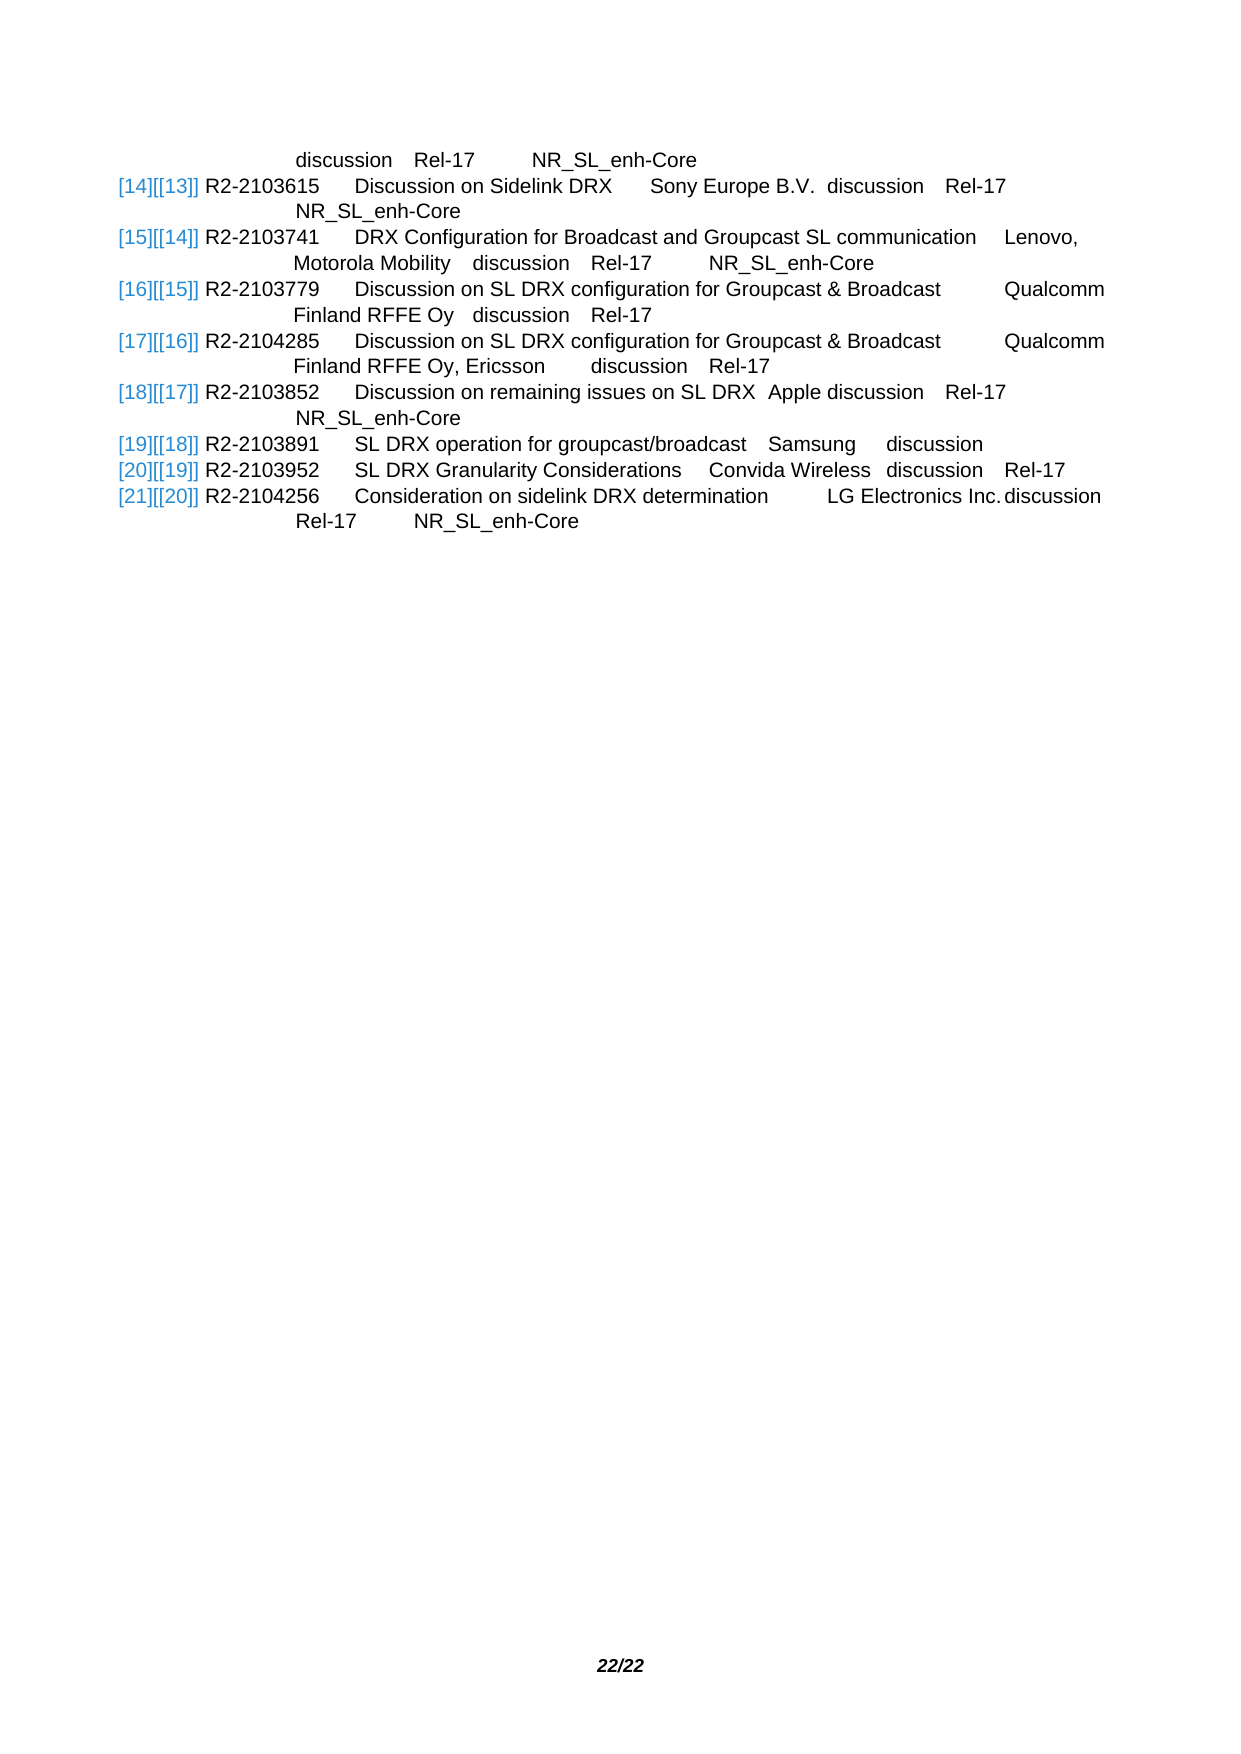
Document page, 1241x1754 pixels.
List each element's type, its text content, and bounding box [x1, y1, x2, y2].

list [118, 148, 1122, 172]
list R2-2104256 Consideration on sidelink DRX determination LG Electronics Inc. discussion Rel-17 NR_SL_enh-Core [118, 483, 1122, 533]
list R2-2103952 SL DRX Granularity Considerations Convida Wireless discussion Rel-17 [118, 458, 1122, 482]
list R2-2103779 Discussion on SL DRX configuration for Groupcast & Broadcast Qualcomm Finland RFFE Oy discussion Rel-17 [118, 277, 1122, 327]
list R2-2103741 DRX Configuration for Broadcast and Groupcast SL communication Lenovo, Motorola Mobility discussion Rel-17 NR_SL_enh-Core [118, 225, 1122, 275]
list R2-2103891 SL DRX operation for groupcast/broadcast Samsung discussion [118, 432, 1122, 456]
list R2-2103615 Discussion on Sidelink DRX Sony Europe B.V. discussion Rel-17 NR_SL_enh-Core [118, 173, 1122, 223]
list R2-2103852 Discussion on remaining issues on SL DRX Apple discussion Rel-17 NR_SL_enh-Core [118, 380, 1122, 430]
list R2-2104285 Discussion on SL DRX configuration for Groupcast & Broadcast Qualcomm Finland RFFE Oy, Ericsson discussion Rel-17 [118, 328, 1122, 378]
